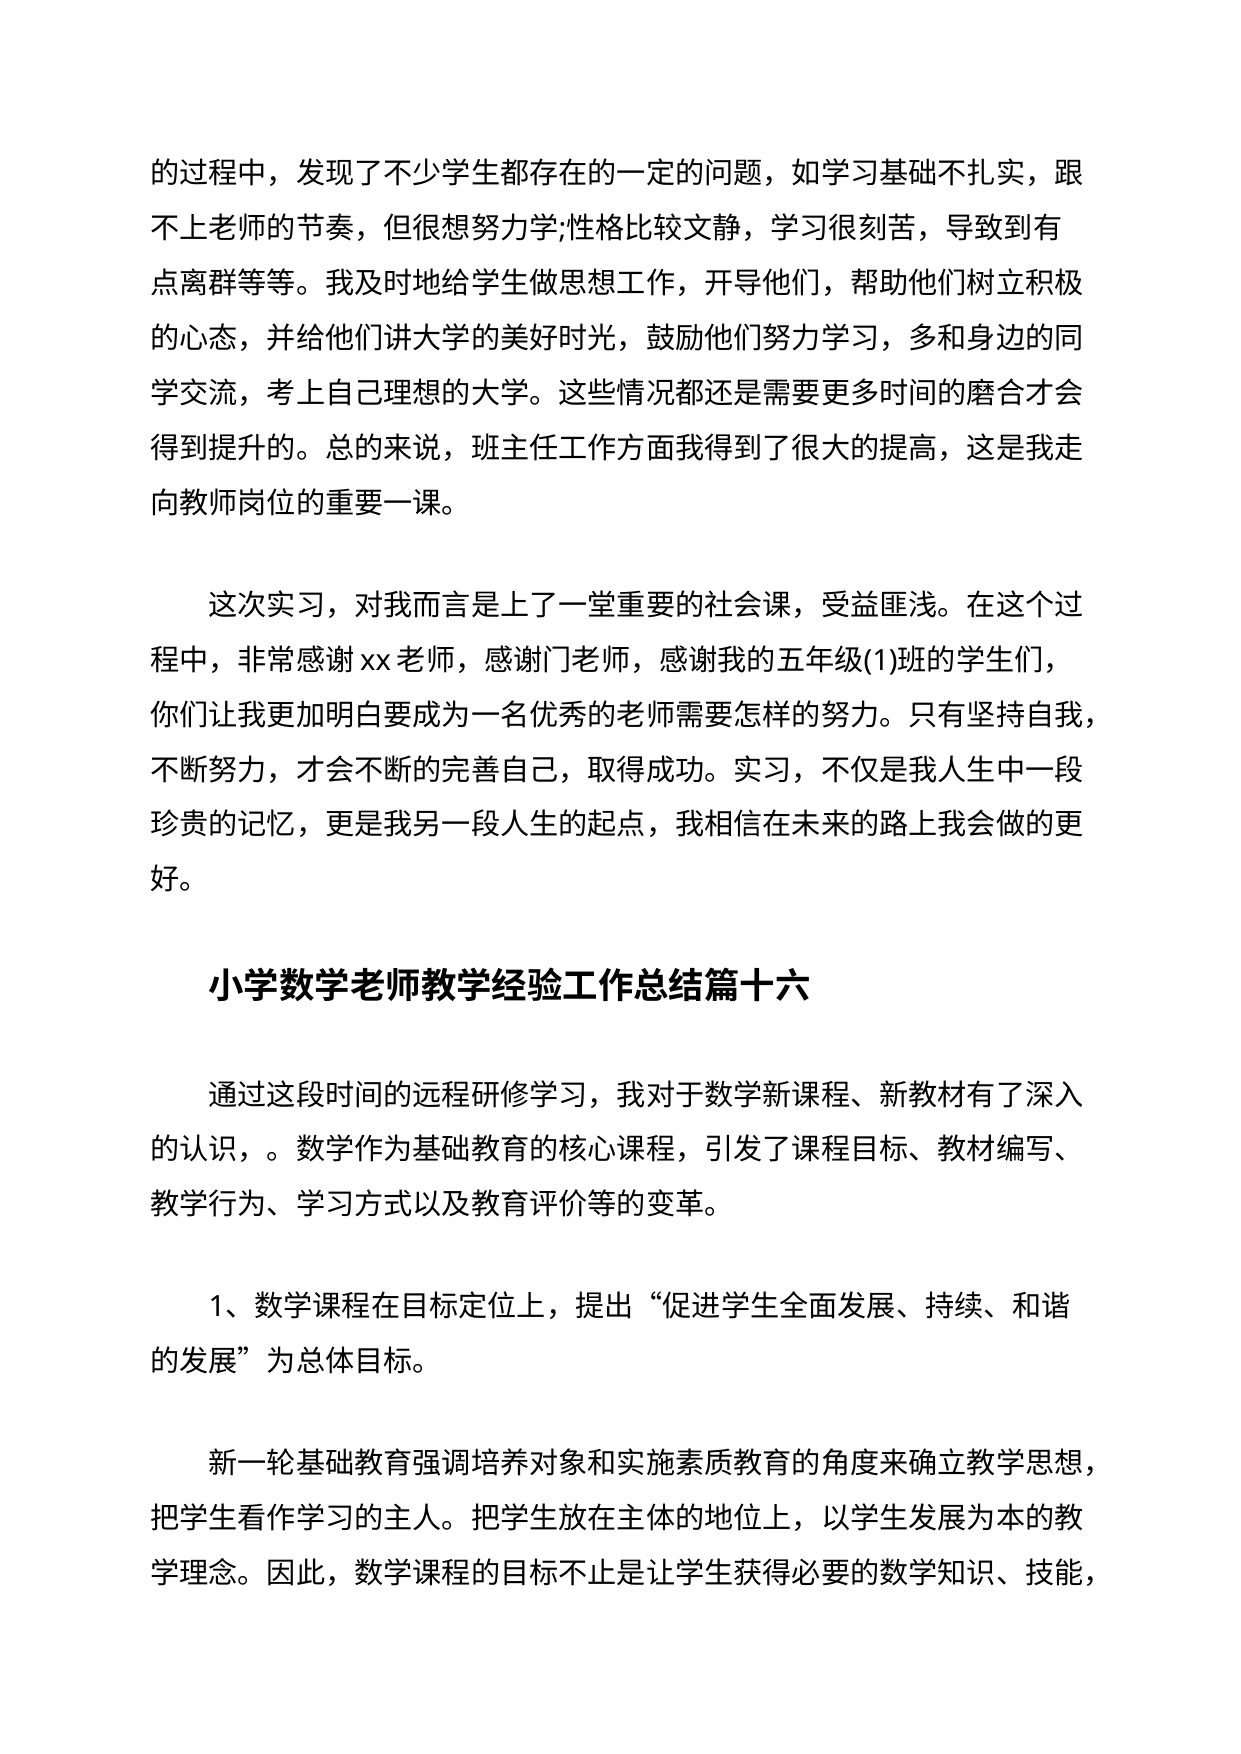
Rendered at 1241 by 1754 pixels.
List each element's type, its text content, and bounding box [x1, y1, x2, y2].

text 小学数学老师教学经验工作总结篇十六 [150, 958, 1090, 1009]
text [150, 150, 1090, 522]
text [150, 1439, 1090, 1591]
text 通过这段时间的远程研修学习，我对于数学新课程、新教材有了深入的认识，。数学作为基础教育的核心课程，引发了课程目标、教材编写、教学行为、学习方式以及教育评价等的变革。 [150, 1071, 1090, 1223]
text 这次实习，对我而言是上了一堂重要的社会课，受益匪浅。在这个过程中，非常感谢xx老师，感谢门老师，感谢我的五年级(1)班的学生们，你们让我更加明白要成为一名优秀的老师需要怎样的努力。只有坚持自我，不断努力，才会不断的完善自己，取得成功。实习，不仅是我人生中一段珍贵的记忆，更是我另一段人生的起点，我相信在未来的路上我会做的更好。 [150, 581, 1090, 898]
text 1、数学课程在目标定位上，提出“促进学生全面发展、持续、和谐的发展”为总体目标。 [150, 1283, 1090, 1380]
